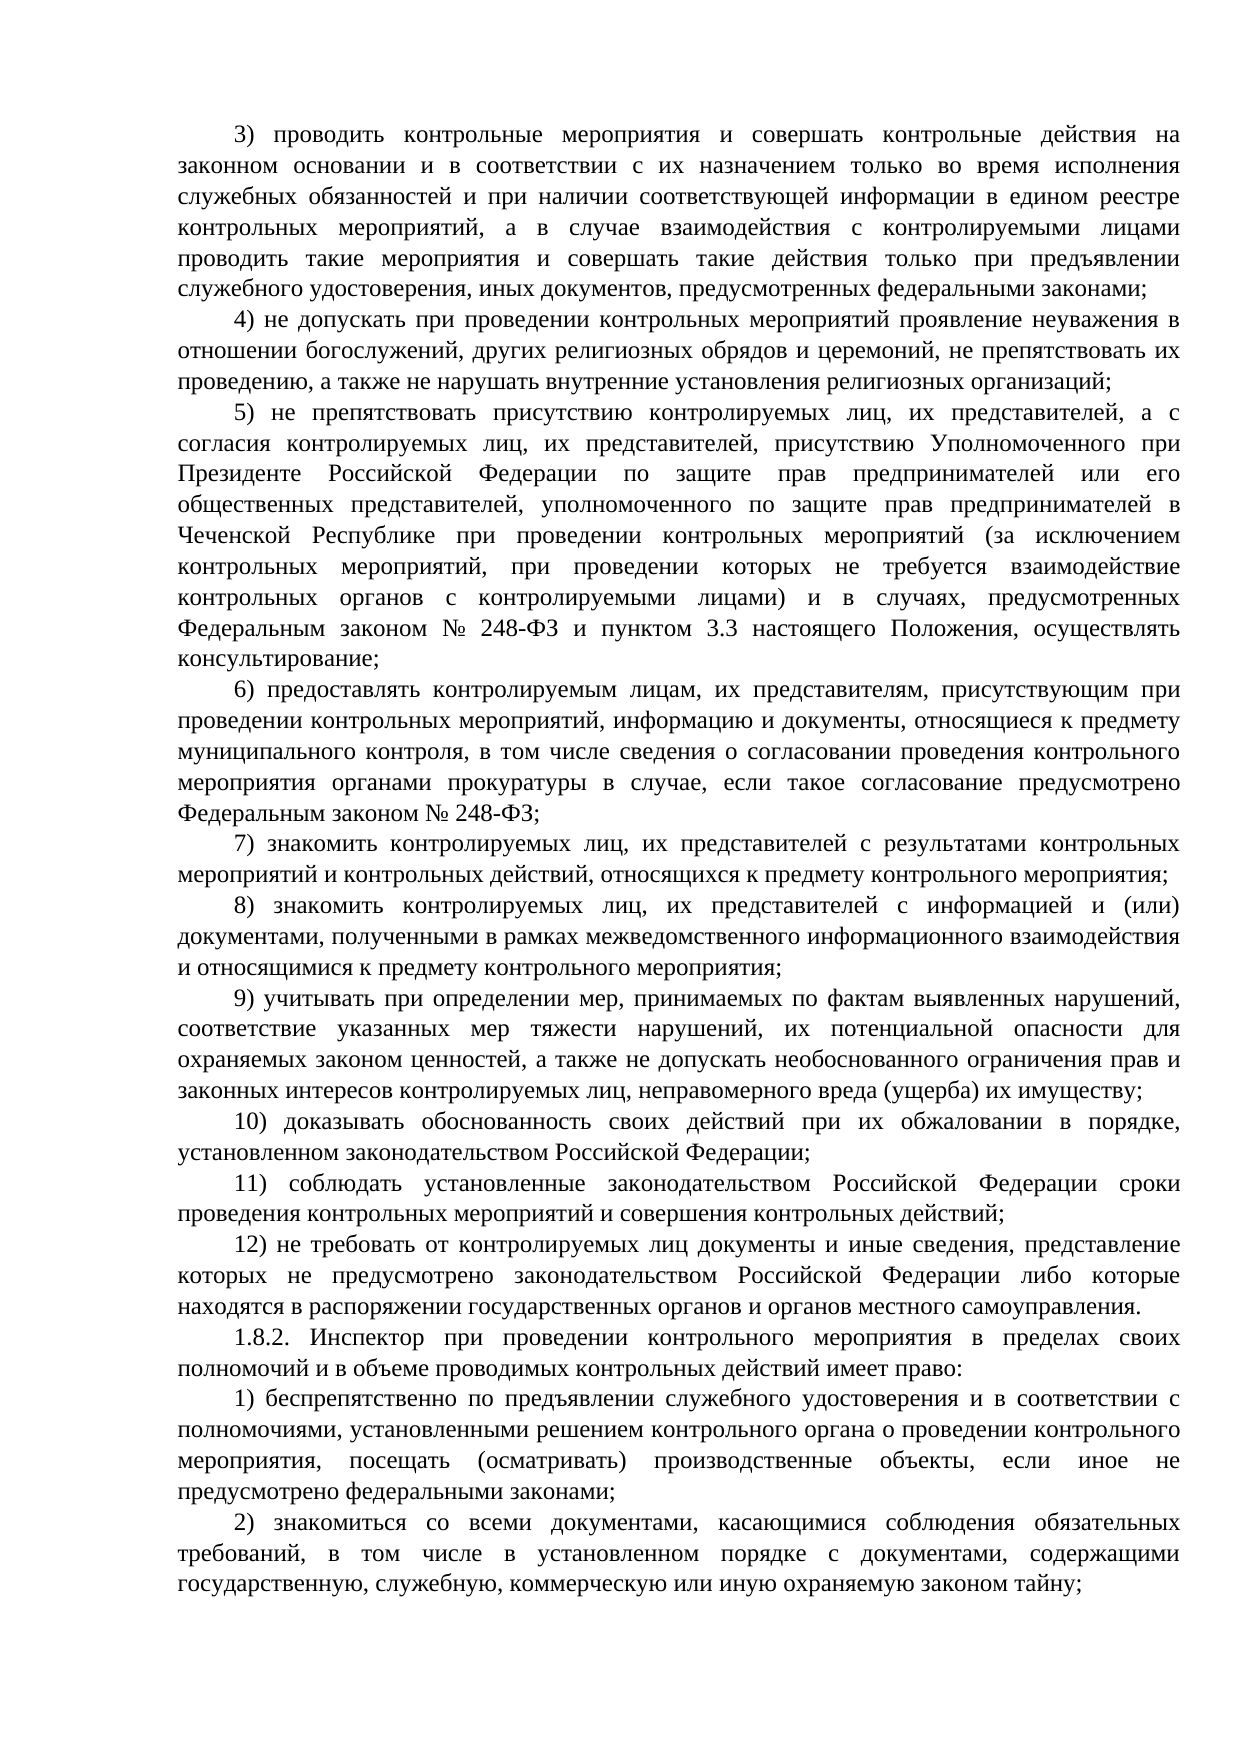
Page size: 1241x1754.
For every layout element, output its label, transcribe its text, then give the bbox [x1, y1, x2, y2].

list 12) не требовать от контролируемых лиц документы и иные сведения, представление которых не предусмотрено законодательством Российской Федерации либо которые находятся в распоряжении государственных органов и органов местного самоуправления. [177, 1228, 1181, 1321]
list 1.8.2. Инспектор при проведении контрольного мероприятия в пределах своих полномочий и в объеме проводимых контрольных действий имеет право: [177, 1321, 1181, 1382]
list 11) соблюдать установленные законодательством Российской Федерации сроки проведения контрольных мероприятий и совершения контрольных действий; [177, 1166, 1181, 1228]
list 9) учитывать при определении мер, принимаемых по фактам выявленных нарушений, соответствие указанных мер тяжести нарушений, их потенциальной опасности для охраняемых законом ценностей, а также не допускать необоснованного ограничения прав и законных интересов контролируемых лиц, неправомерного вреда (ущерба) их имуществу; [177, 981, 1181, 1105]
list 10) доказывать обоснованность своих действий при их обжаловании в порядке, установленном законодательством Российской Федерации; [177, 1105, 1181, 1166]
list 1) беспрепятственно по предъявлении служебного удостоверения и в соответствии с полномочиями, установленными решением контрольного органа о проведении контрольного мероприятия, посещать (осматривать) производственные объекты, если иное не предусмотрено федеральными законами; [177, 1382, 1181, 1506]
list 4) не допускать при проведении контрольных мероприятий проявление неуважения в отношении богослужений, других религиозных обрядов и церемоний, не препятствовать их проведению, а также не нарушать внутренние установления религиозных организаций; [177, 303, 1181, 396]
list 2) знакомиться со всеми документами, касающимися соблюдения обязательных требований, в том числе в установленном порядке с документами, содержащими государственную, служебную, коммерческую или иную охраняемую законом тайну; [177, 1506, 1181, 1598]
list 5) не препятствовать присутствию контролируемых лиц, их представителей, а с согласия контролируемых лиц, их представителей, присутствию Уполномоченного при Президенте Российской Федерации по защите прав предпринимателей или его общественных представителей, уполномоченного по защите прав предпринимателей в Чеченской Республике при проведении контрольных мероприятий (за исключением контрольных мероприятий, при проведении которых не требуется взаимодействие контрольных органов с контролируемыми лицами) и в случаях, предусмотренных Федеральным законом № 248-ФЗ и пунктом 3.3 настоящего Положения, осуществлять консультирование; [177, 396, 1181, 673]
list 8) знакомить контролируемых лиц, их представителей с информацией и (или) документами, полученными в рамках межведомственного информационного взаимодействия и относящимися к предмету контрольного мероприятия; [177, 889, 1181, 981]
list 7) знакомить контролируемых лиц, их представителей с результатами контрольных мероприятий и контрольных действий, относящихся к предмету контрольного мероприятия; [177, 827, 1181, 889]
list 6) предоставлять контролируемым лицам, их представителям, присутствующим при проведении контрольных мероприятий, информацию и документы, относящиеся к предмету муниципального контроля, в том числе сведения о согласовании проведения контрольного мероприятия органами прокуратуры в случае, если такое согласование предусмотрено Федеральным законом № 248-ФЗ; [177, 673, 1181, 827]
list 3) проводить контрольные мероприятия и совершать контрольные действия на законном основании и в соответствии с их назначением только во время исполнения служебных обязанностей и при наличии соответствующей информации в едином реестре контрольных мероприятий, а в случае взаимодействия с контролируемыми лицами проводить такие мероприятия и совершать такие действия только при предъявлении служебного удостоверения, иных документов, предусмотренных федеральными законами; [177, 118, 1181, 303]
